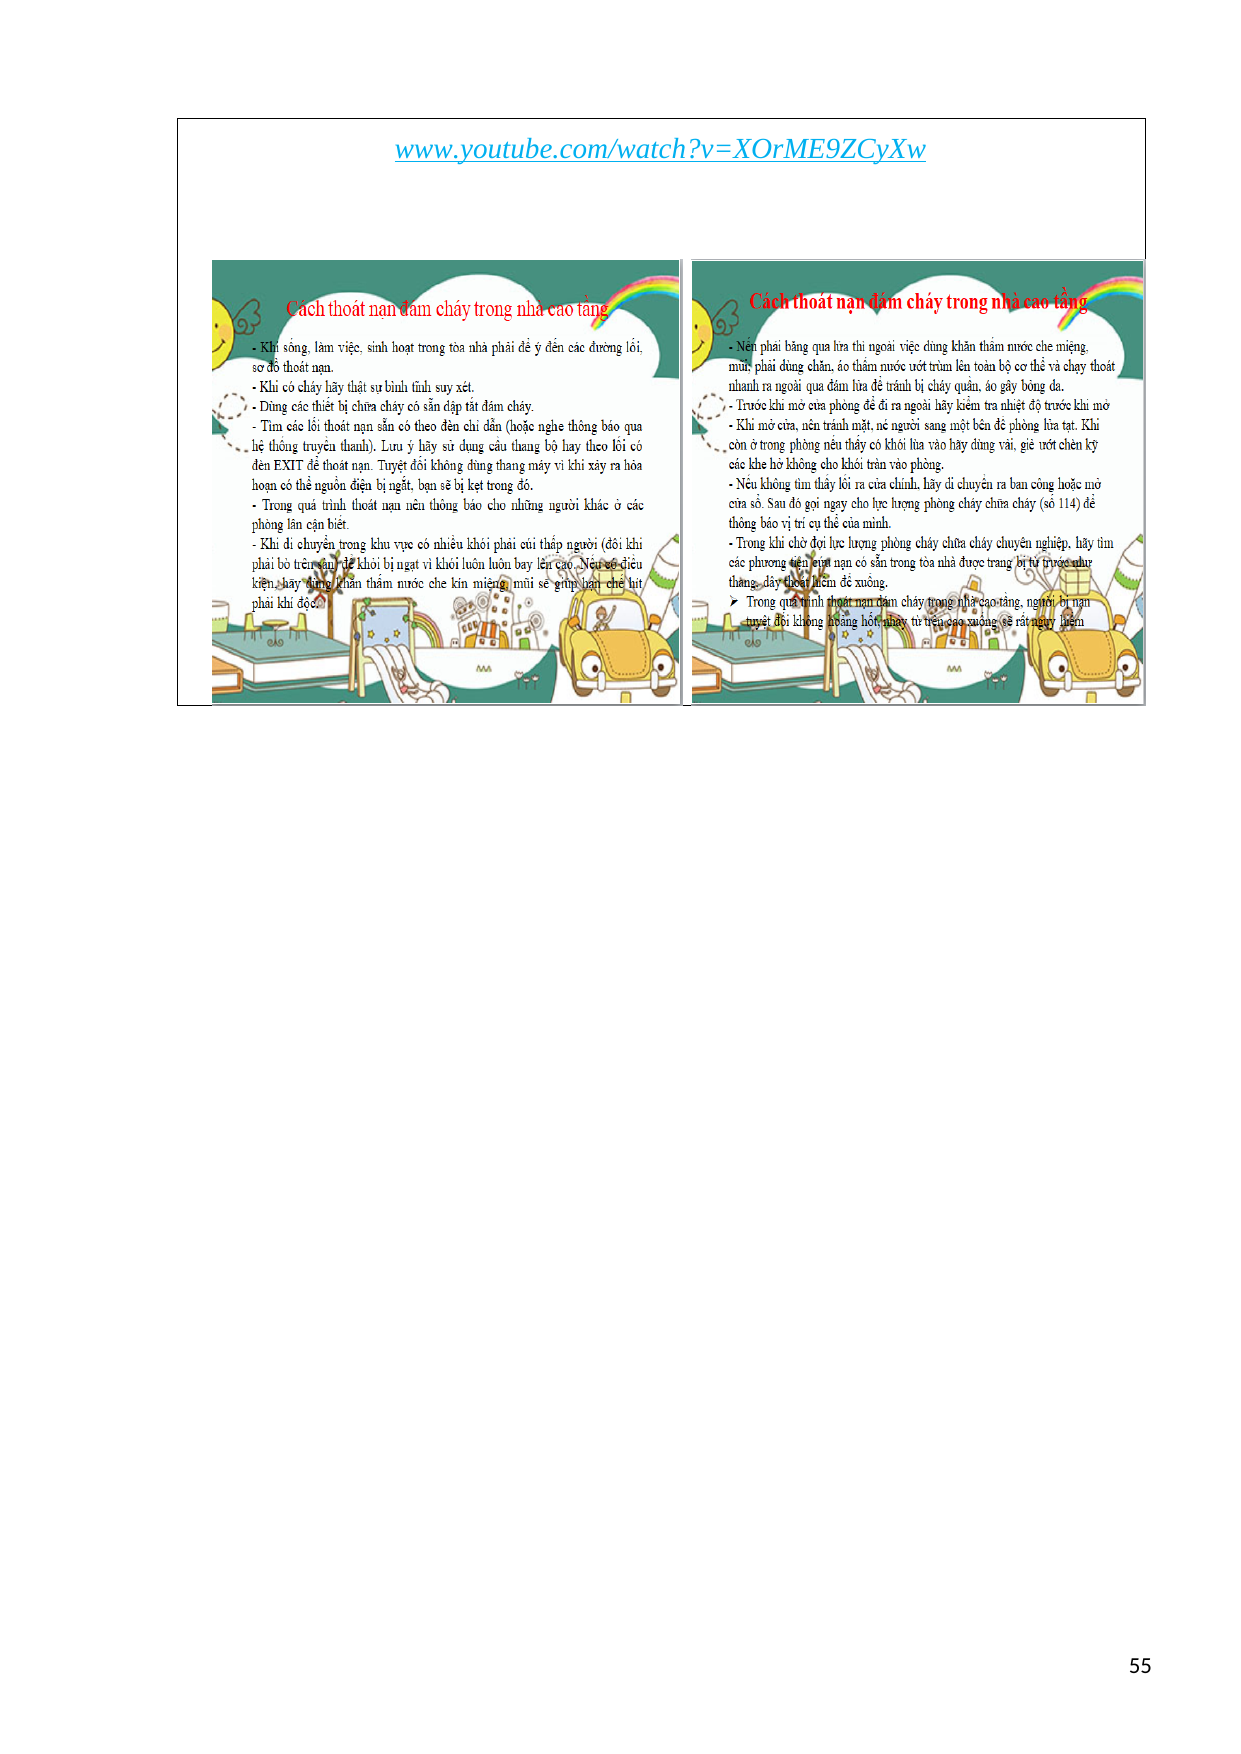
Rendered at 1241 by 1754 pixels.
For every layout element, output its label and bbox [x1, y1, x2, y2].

picture [691, 259, 1146, 706]
picture [212, 259, 683, 706]
table_cell [178, 119, 1145, 705]
